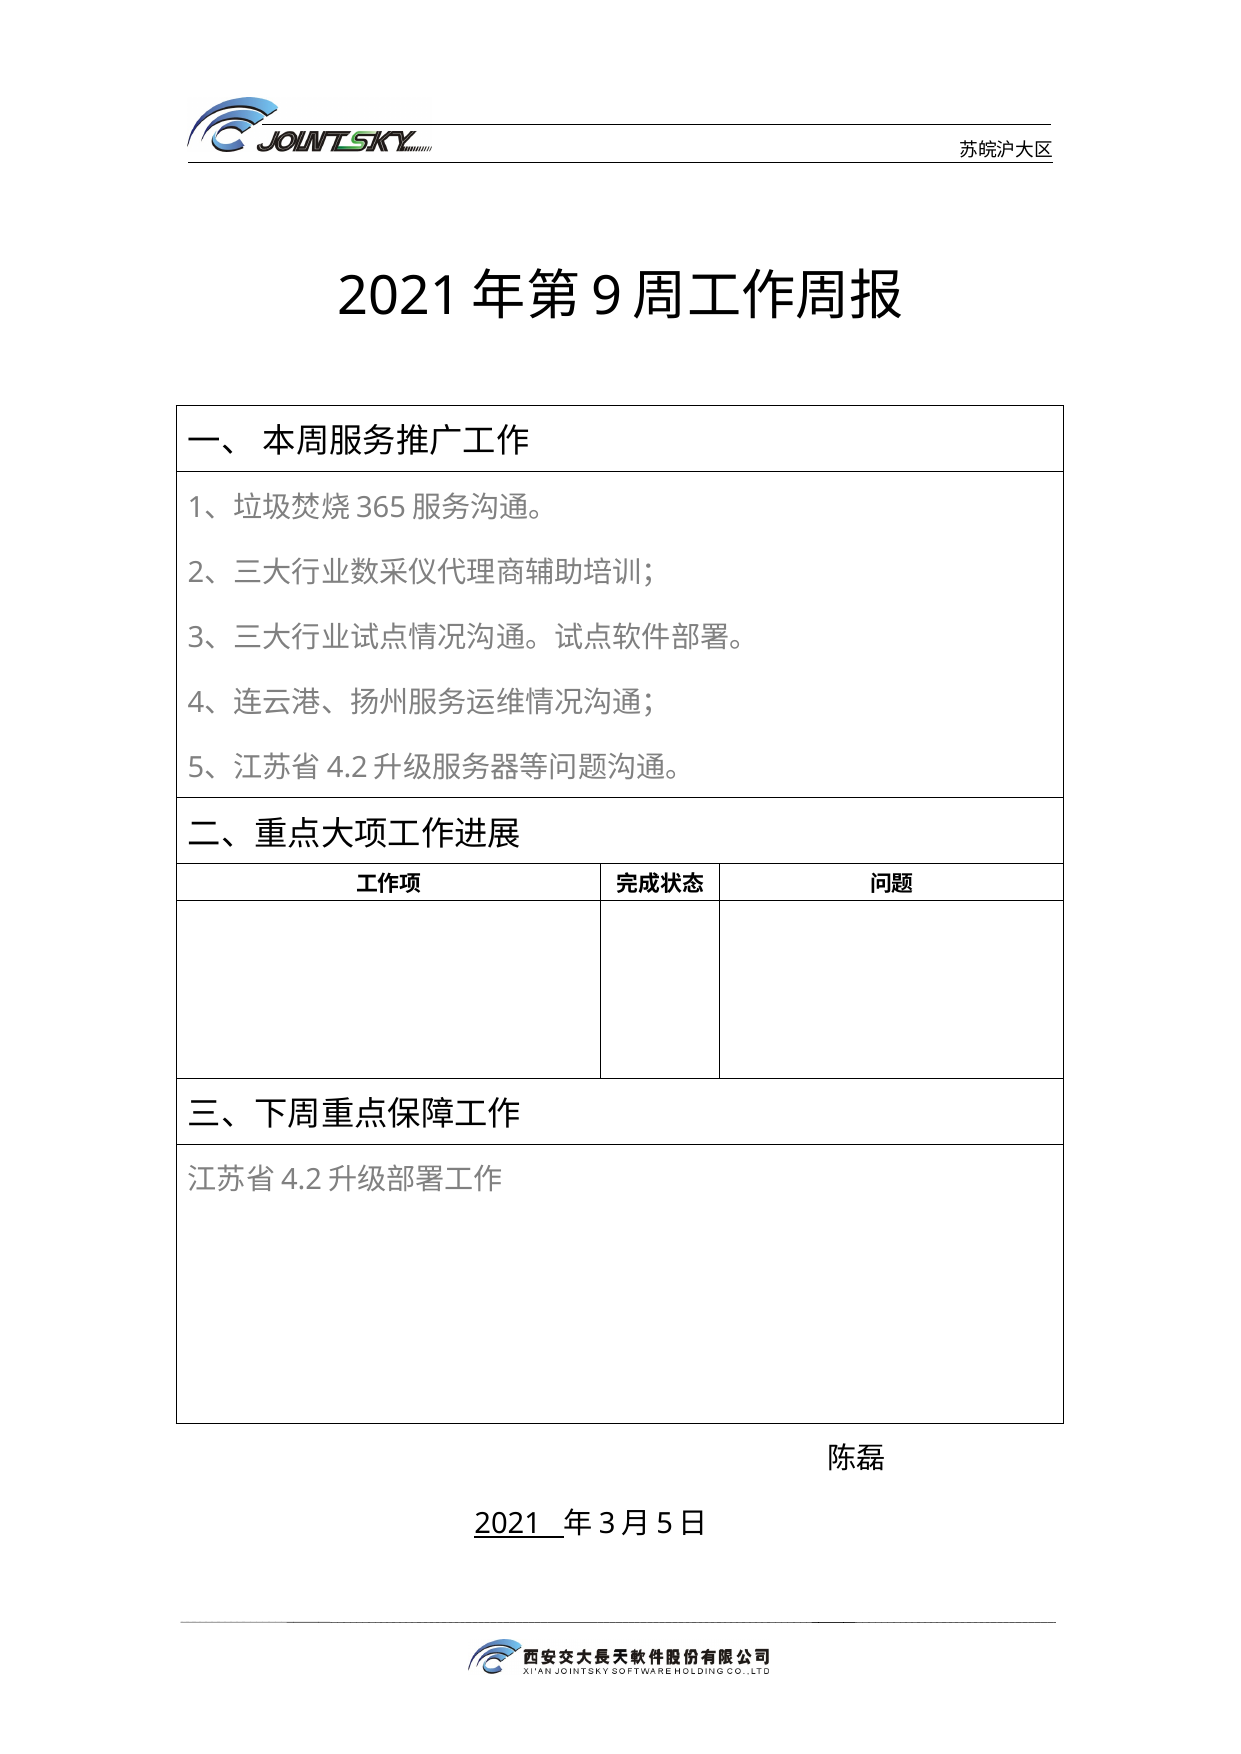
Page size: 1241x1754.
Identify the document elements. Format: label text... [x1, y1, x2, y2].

table_cell 江苏省4.2升级部署工作 [177, 1145, 1063, 1422]
table_cell 三、下周重点保障工作 [177, 1079, 1063, 1143]
table_cell 问题 [720, 864, 1063, 900]
table_cell 工作项 [177, 864, 600, 900]
table_cell [601, 901, 719, 1077]
table_cell [177, 901, 600, 1077]
table_cell 1、垃圾焚烧365服务沟通。 2、三大行业数采仪代理商辅助培训； 3、三大行业试点情况沟通。试点软件部署。 4、连云港、扬州服务运维情况沟通； 5、江苏省4.2升级服务器等问题沟通。 [177, 472, 1063, 797]
table_cell 二、重点大项工作进展 [177, 798, 1063, 863]
picture [468, 1639, 769, 1675]
text 2021年第9周工作周报 [187, 242, 1053, 340]
picture [187, 97, 432, 152]
table_cell 完成状态 [601, 864, 719, 900]
text 陈磊 2021 年3月5日 [187, 1424, 994, 1553]
table_cell [720, 901, 1063, 1077]
table_header 本周服务推广工作 [177, 406, 1063, 471]
